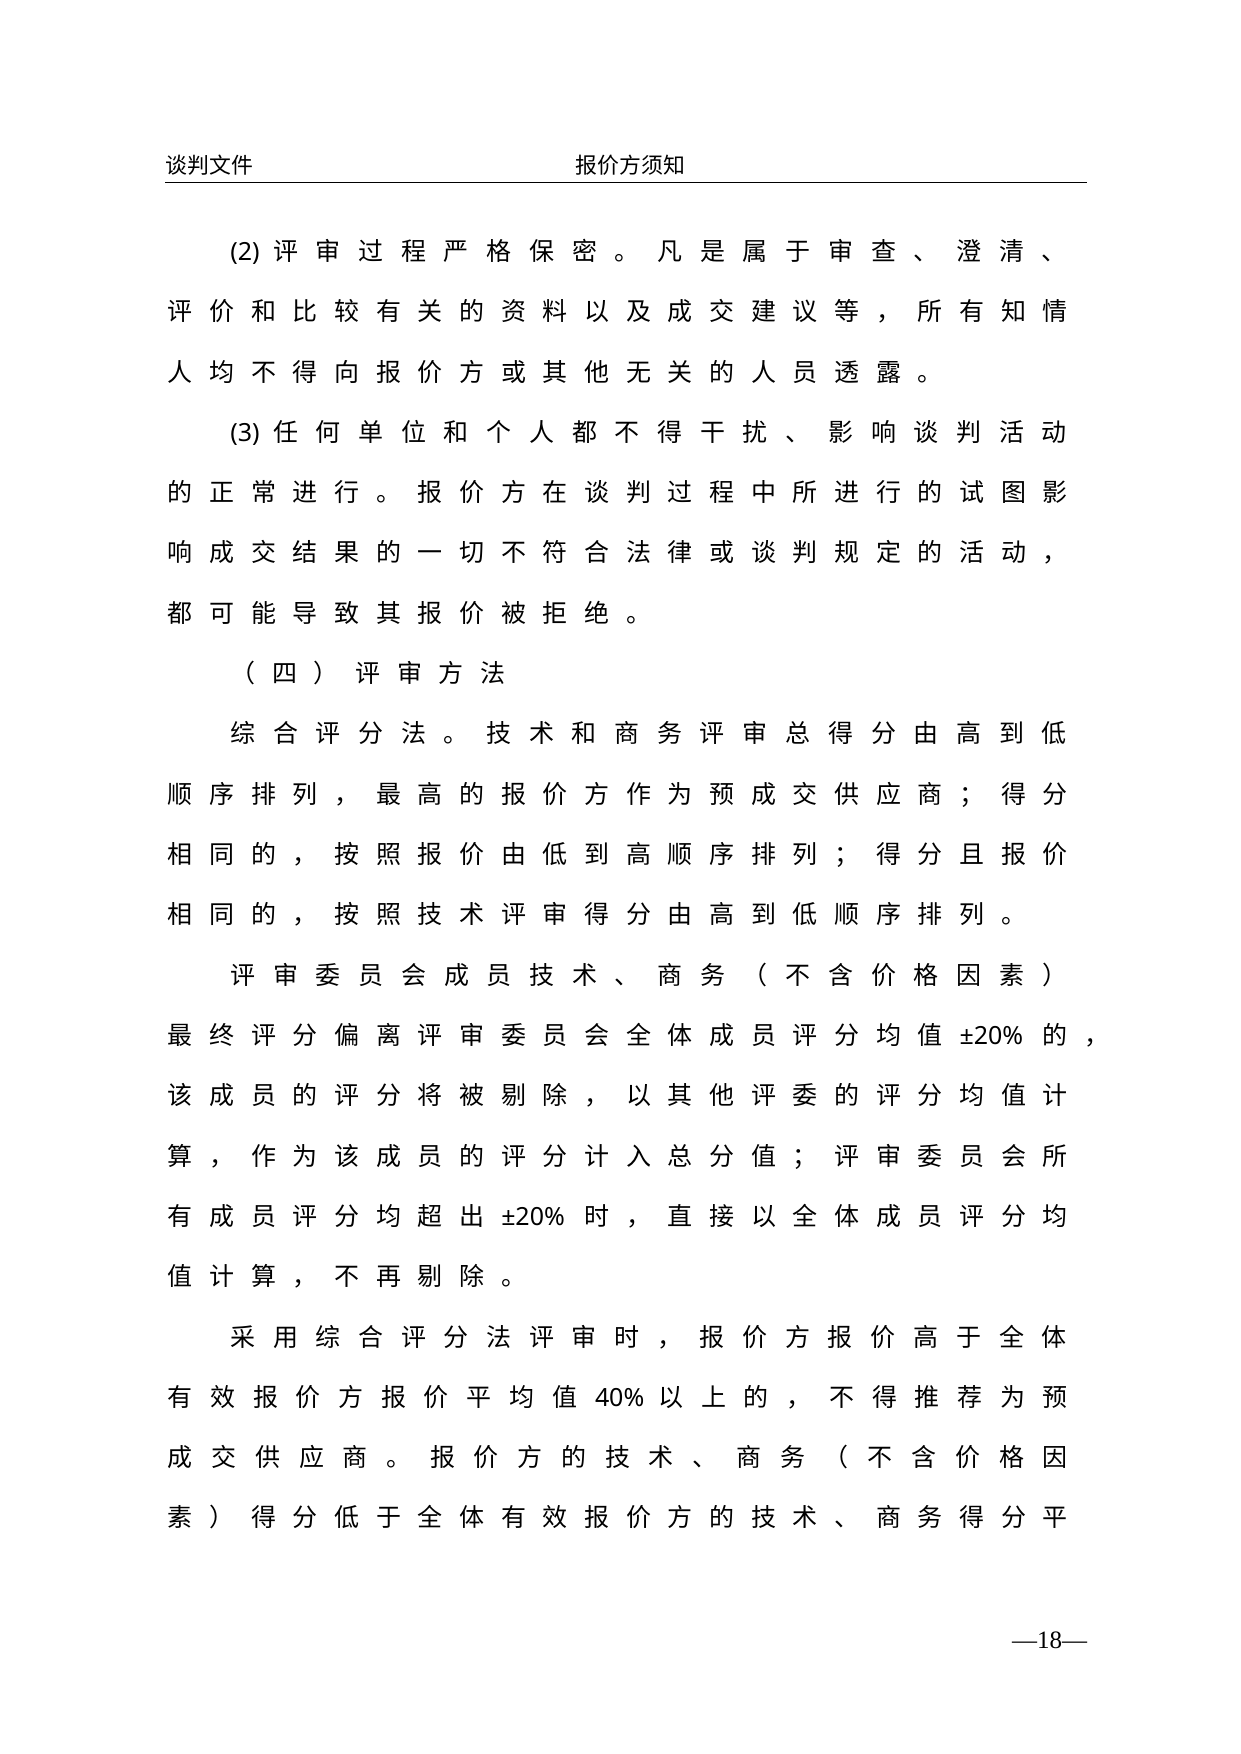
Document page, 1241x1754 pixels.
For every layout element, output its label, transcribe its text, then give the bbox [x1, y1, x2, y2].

text (2)评审过程严格保密。凡是属于审查、澄清、评价和比较有关的资料以及成交建议等，所有知情人均不得向报价方或其他无关的人员透露。 [168, 219, 1084, 400]
text （四）评审方法 [168, 642, 1084, 702]
text 综合评分法。技术和商务评审总得分由高到低顺序排列，最高的报价方作为预成交供应商；得分相同的，按照报价由低到高顺序排列；得分且报价相同的，按照技术评审得分由高到低顺序排列。 [168, 702, 1084, 943]
text (3)任何单位和个人都不得干扰、影响谈判活动的正常进行。报价方在谈判过程中所进行的试图影响成交结果的一切不符合法律或谈判规定的活动，都可能导致其报价被拒绝。 [168, 400, 1084, 642]
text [168, 1305, 1084, 1546]
text 评审委员会成员技术、商务（不含价格因素）最终评分偏离评审委员会全体成员评分均值±20%的，该成员的评分将被剔除，以其他评委的评分均值计算，作为该成员的评分计入总分值；评审委员会所有成员评分均超出±20%时，直接以全体成员评分均值计算，不再剔除。 [168, 943, 1084, 1305]
